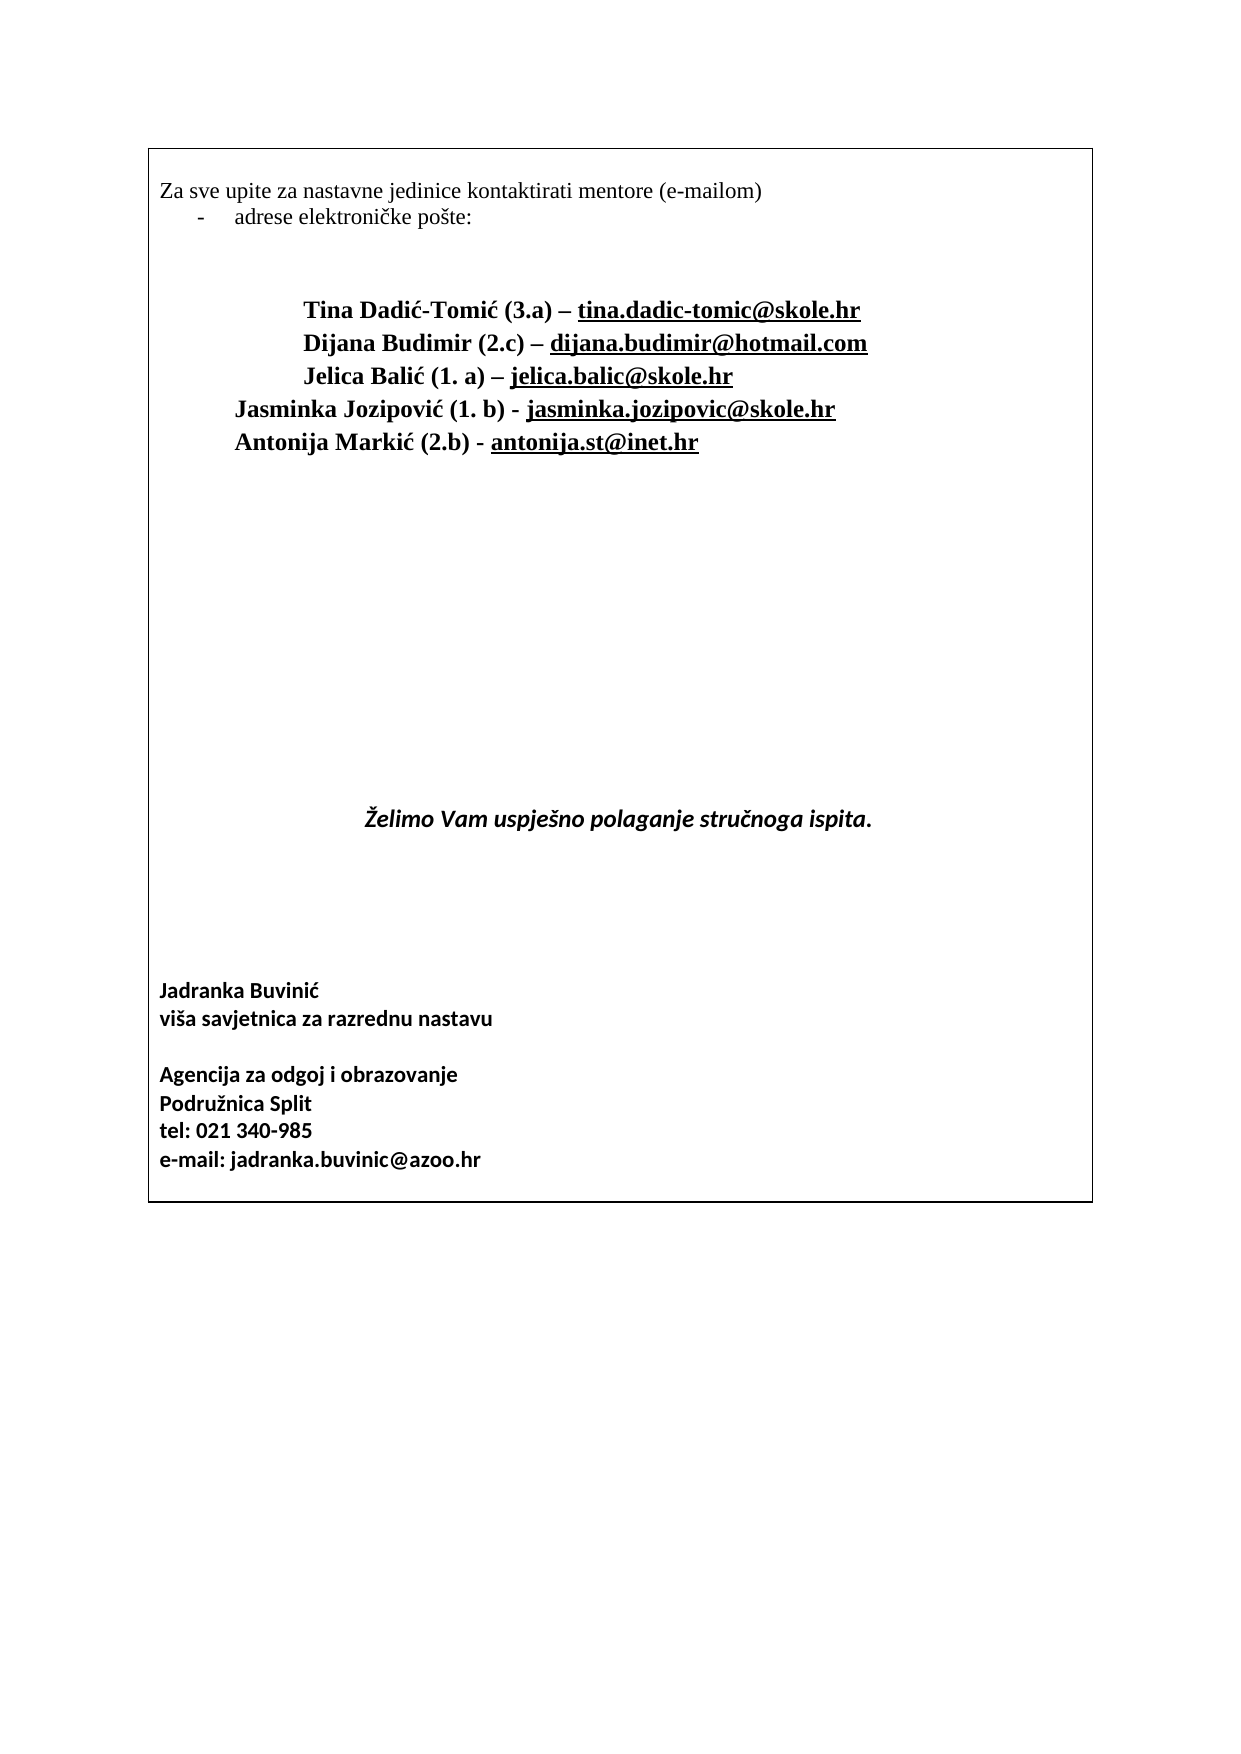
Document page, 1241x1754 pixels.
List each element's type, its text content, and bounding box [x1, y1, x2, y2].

table_cell Za sve upite za nastavne jedinice kontaktirati mentore (e-mailom) adrese elektroničke pošte: Tina Dadić-Tomić (3.a) – tina.dadic-tomic@skole.hr Dijana Budimir (2.c) – dijana.budimir@hotmail.com Jelica Balić (1. a) – jelica.balic@skole.hr Jasminka Jozipović (1. b) - jasminka.jozipovic@skole.hr Antonija Markić (2.b) - antonija.st@inet.hr Želimo Vam uspješno polaganje stručnoga ispita. Jadranka Buvinić viša savjetnica za razrednu nastavu Agencija za odgoj i obrazovanje Podružnica Split tel: 021 340-985 e-mail: jadranka.buvinic@azoo.hr [149, 149, 1092, 1201]
